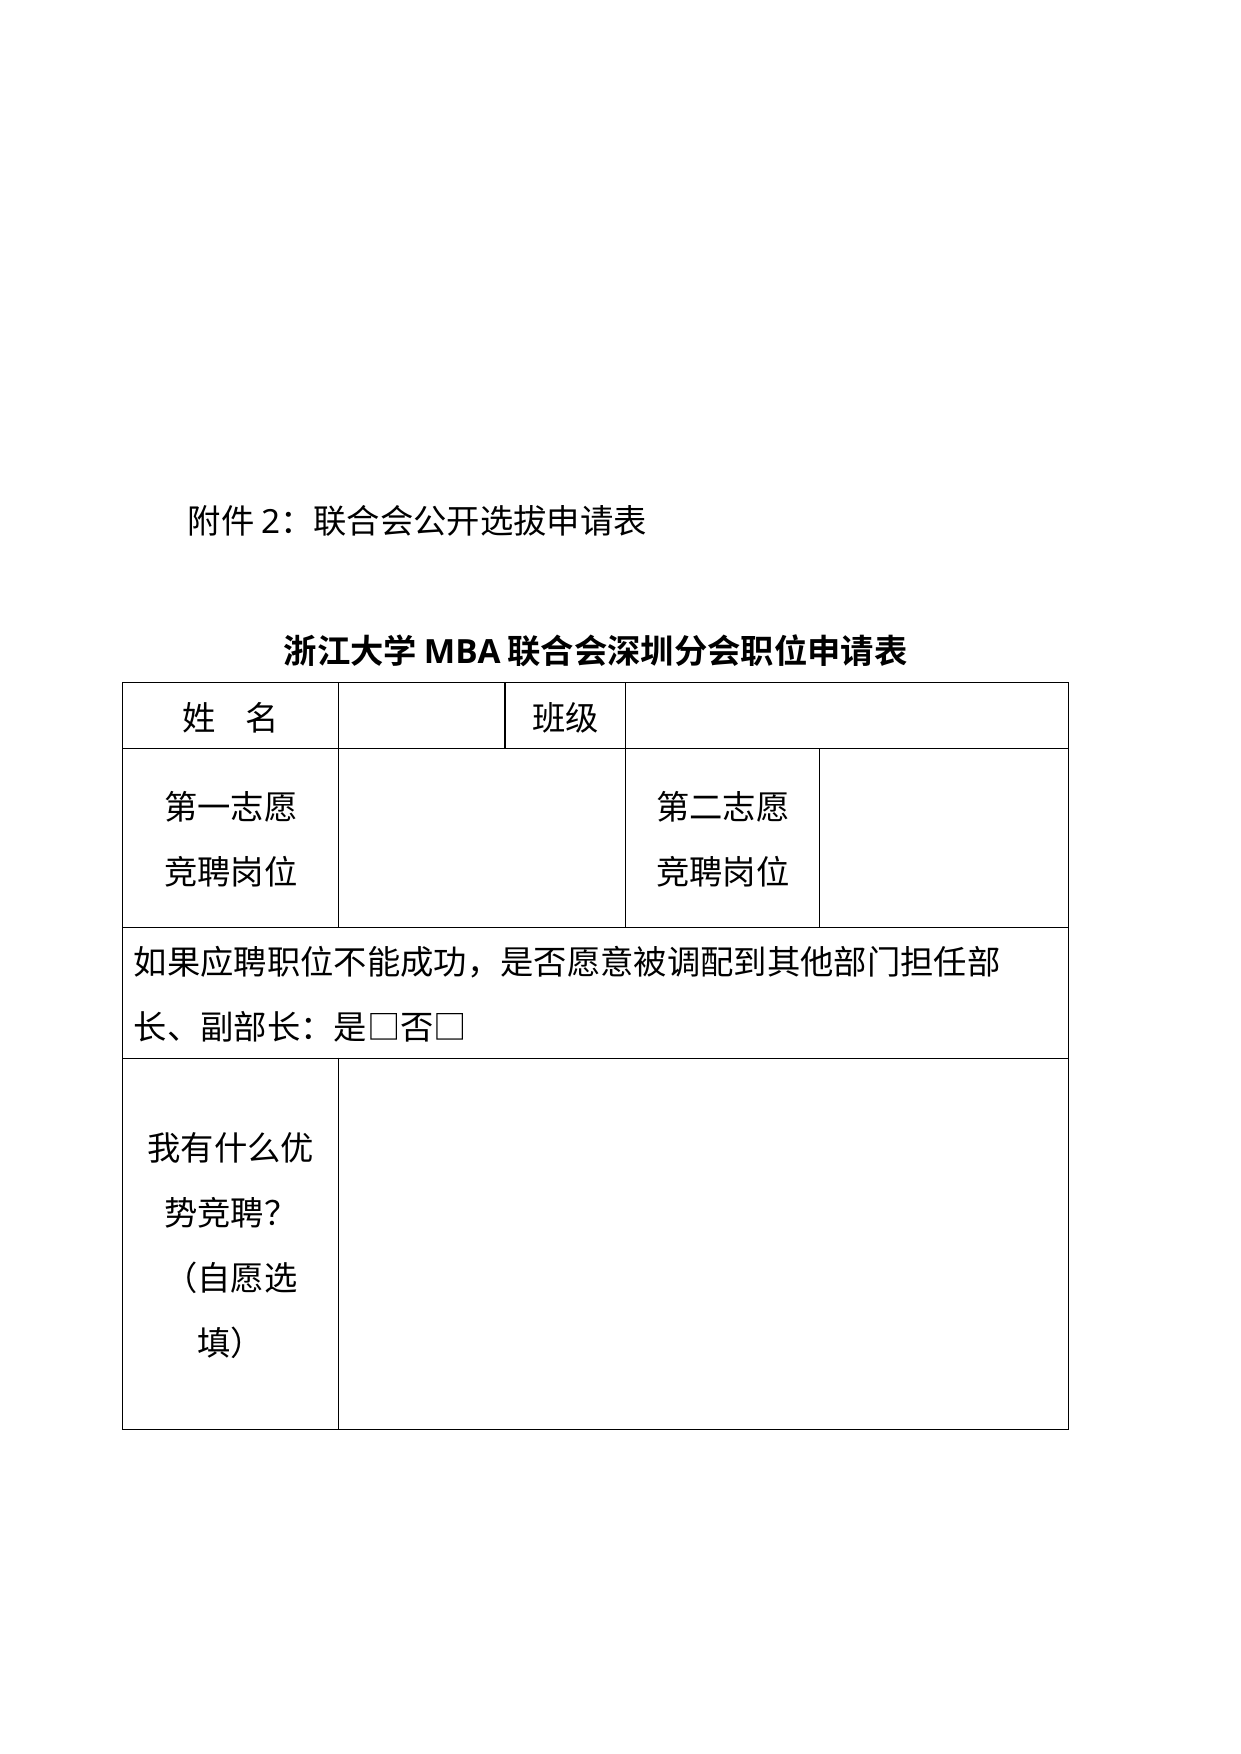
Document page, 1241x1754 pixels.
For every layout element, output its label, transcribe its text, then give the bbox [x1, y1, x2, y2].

table_cell 姓 名 [123, 683, 338, 748]
table_cell 我有什么优势竞聘？（自愿选填） [123, 1059, 338, 1429]
table_cell [820, 749, 1068, 927]
table_cell [339, 1059, 1068, 1429]
table_cell [626, 683, 1068, 748]
table_header 浙江大学MBA联合会深圳分会职位申请表 [123, 617, 1068, 682]
text 附件2：联合会公开选拔申请表 [187, 487, 1053, 552]
table_cell 第一志愿 竞聘岗位 [123, 749, 338, 927]
table_cell 班级 [506, 683, 625, 748]
table_cell 第二志愿 竞聘岗位 [626, 749, 819, 927]
table_cell [339, 683, 504, 748]
table_cell 如果应聘职位不能成功，是否愿意被调配到其他部门担任部长、副部长：是□否□ [123, 928, 1068, 1058]
table_cell [339, 749, 625, 927]
